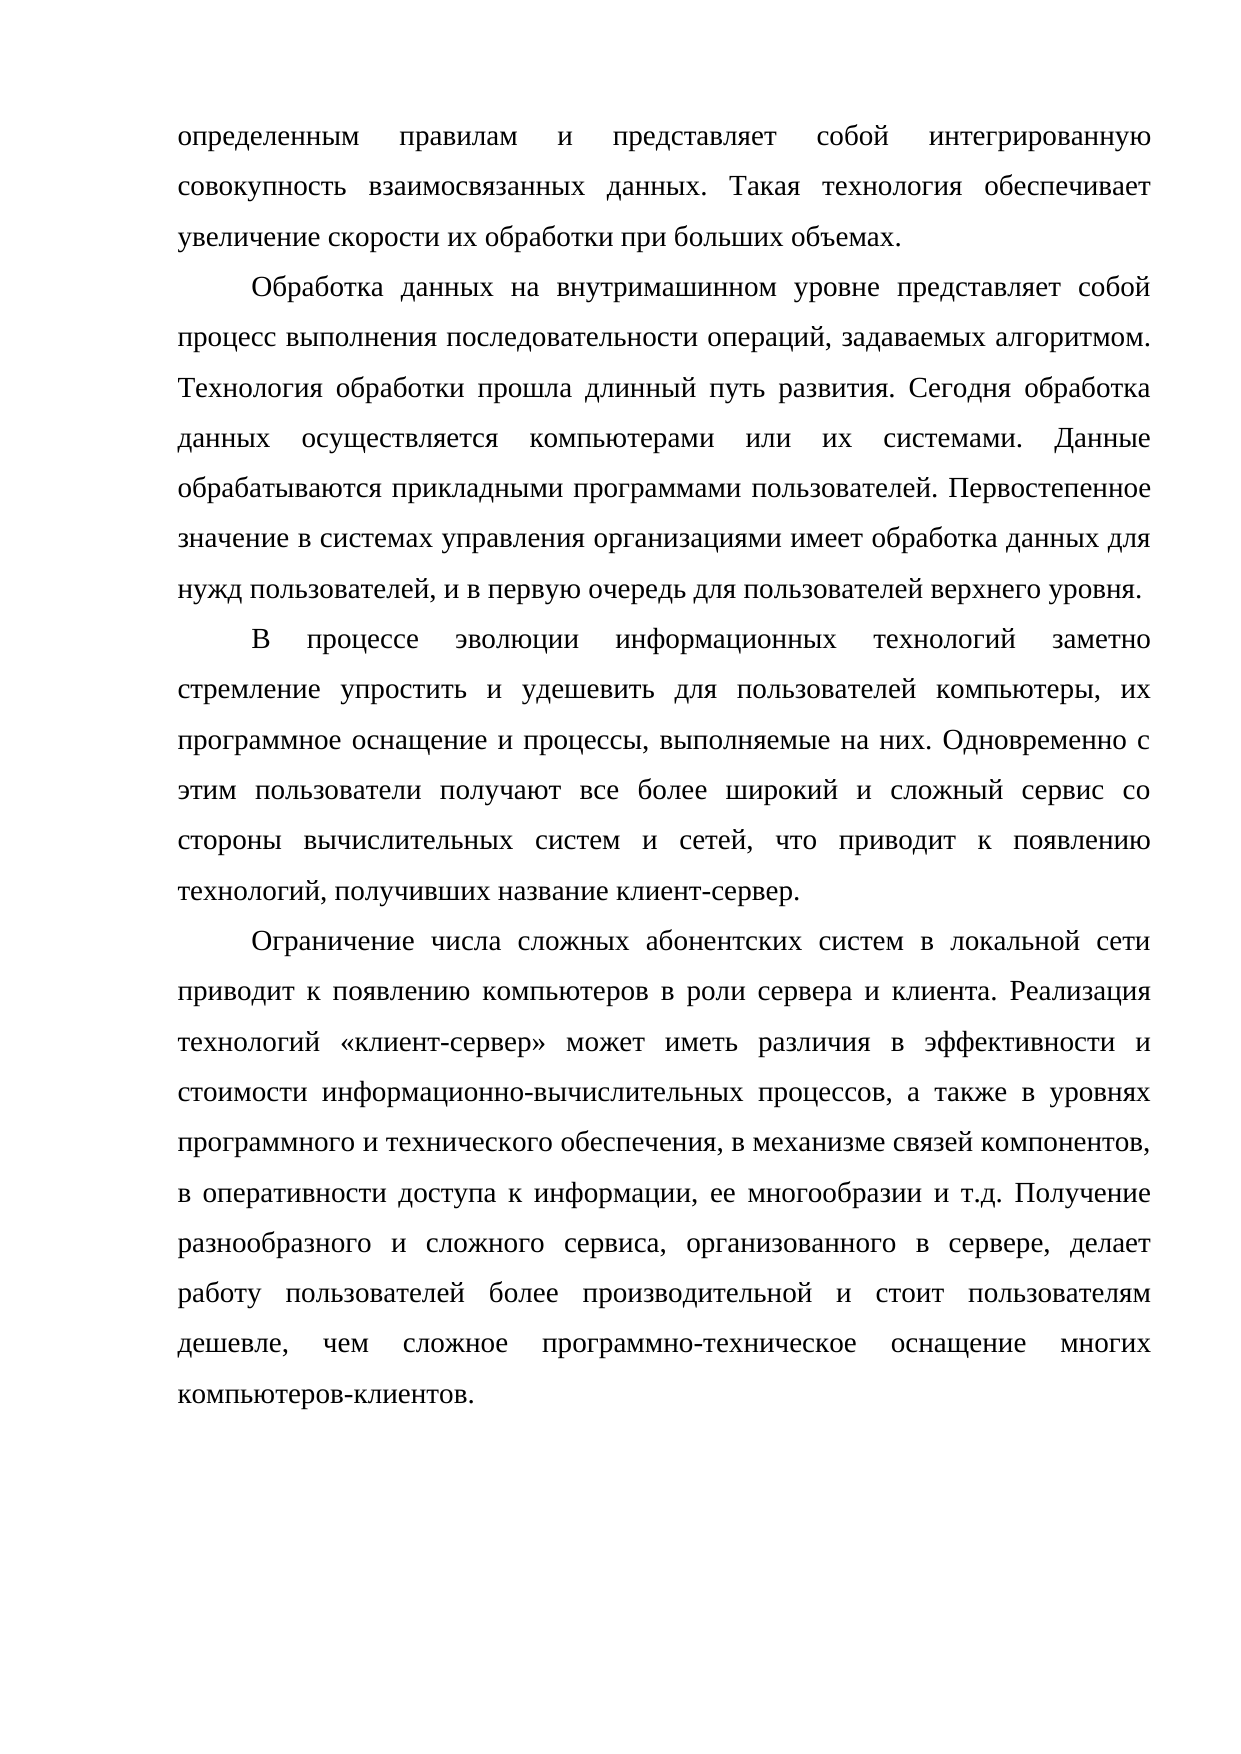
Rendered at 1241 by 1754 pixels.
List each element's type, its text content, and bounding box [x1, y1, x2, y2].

text В процессе эволюции информационных технологий заметно стремление упростить и удешевить для пользователей компьютеры, их программное оснащение и процессы, выполняемые на них. Одновременно с этим пользователи получают все более широкий и сложный сервис со стороны вычислительных систем и сетей, что приводит к появлению технологий, получивших название клиент-сервер. [177, 621, 1152, 906]
text Обработка данных на внутримашинном уровне представляет собой процесс выполнения последовательности операций, задаваемых алгоритмом. Технология обработки прошла длинный путь развития. Сегодня обработка данных осуществляется компьютерами или их системами. Данные обрабатываются прикладными программами пользователей. Первостепенное значение в системах управления организациями имеет обработка данных для нужд пользователей, и в первую очередь для пользователей верхнего уровня. [177, 269, 1152, 604]
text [177, 118, 1152, 252]
text Ограничение числа сложных абонентских систем в локальной сети приводит к появлению компьютеров в роли сервера и клиента. Реализация технологий «клиент-сервер» может иметь различия в эффективности и стоимости информационно-вычислительных процессов, а также в уровнях программного и технического обеспечения, в механизме связей компонентов, в оперативности доступа к информации, ее многообразии и т.д. Получение разнообразного и сложного сервиса, организованного в сервере, делает работу пользователей более производительной и стоит пользователям дешевле, чем сложное программно-техническое оснащение многих компьютеров-клиентов. [177, 923, 1152, 1409]
